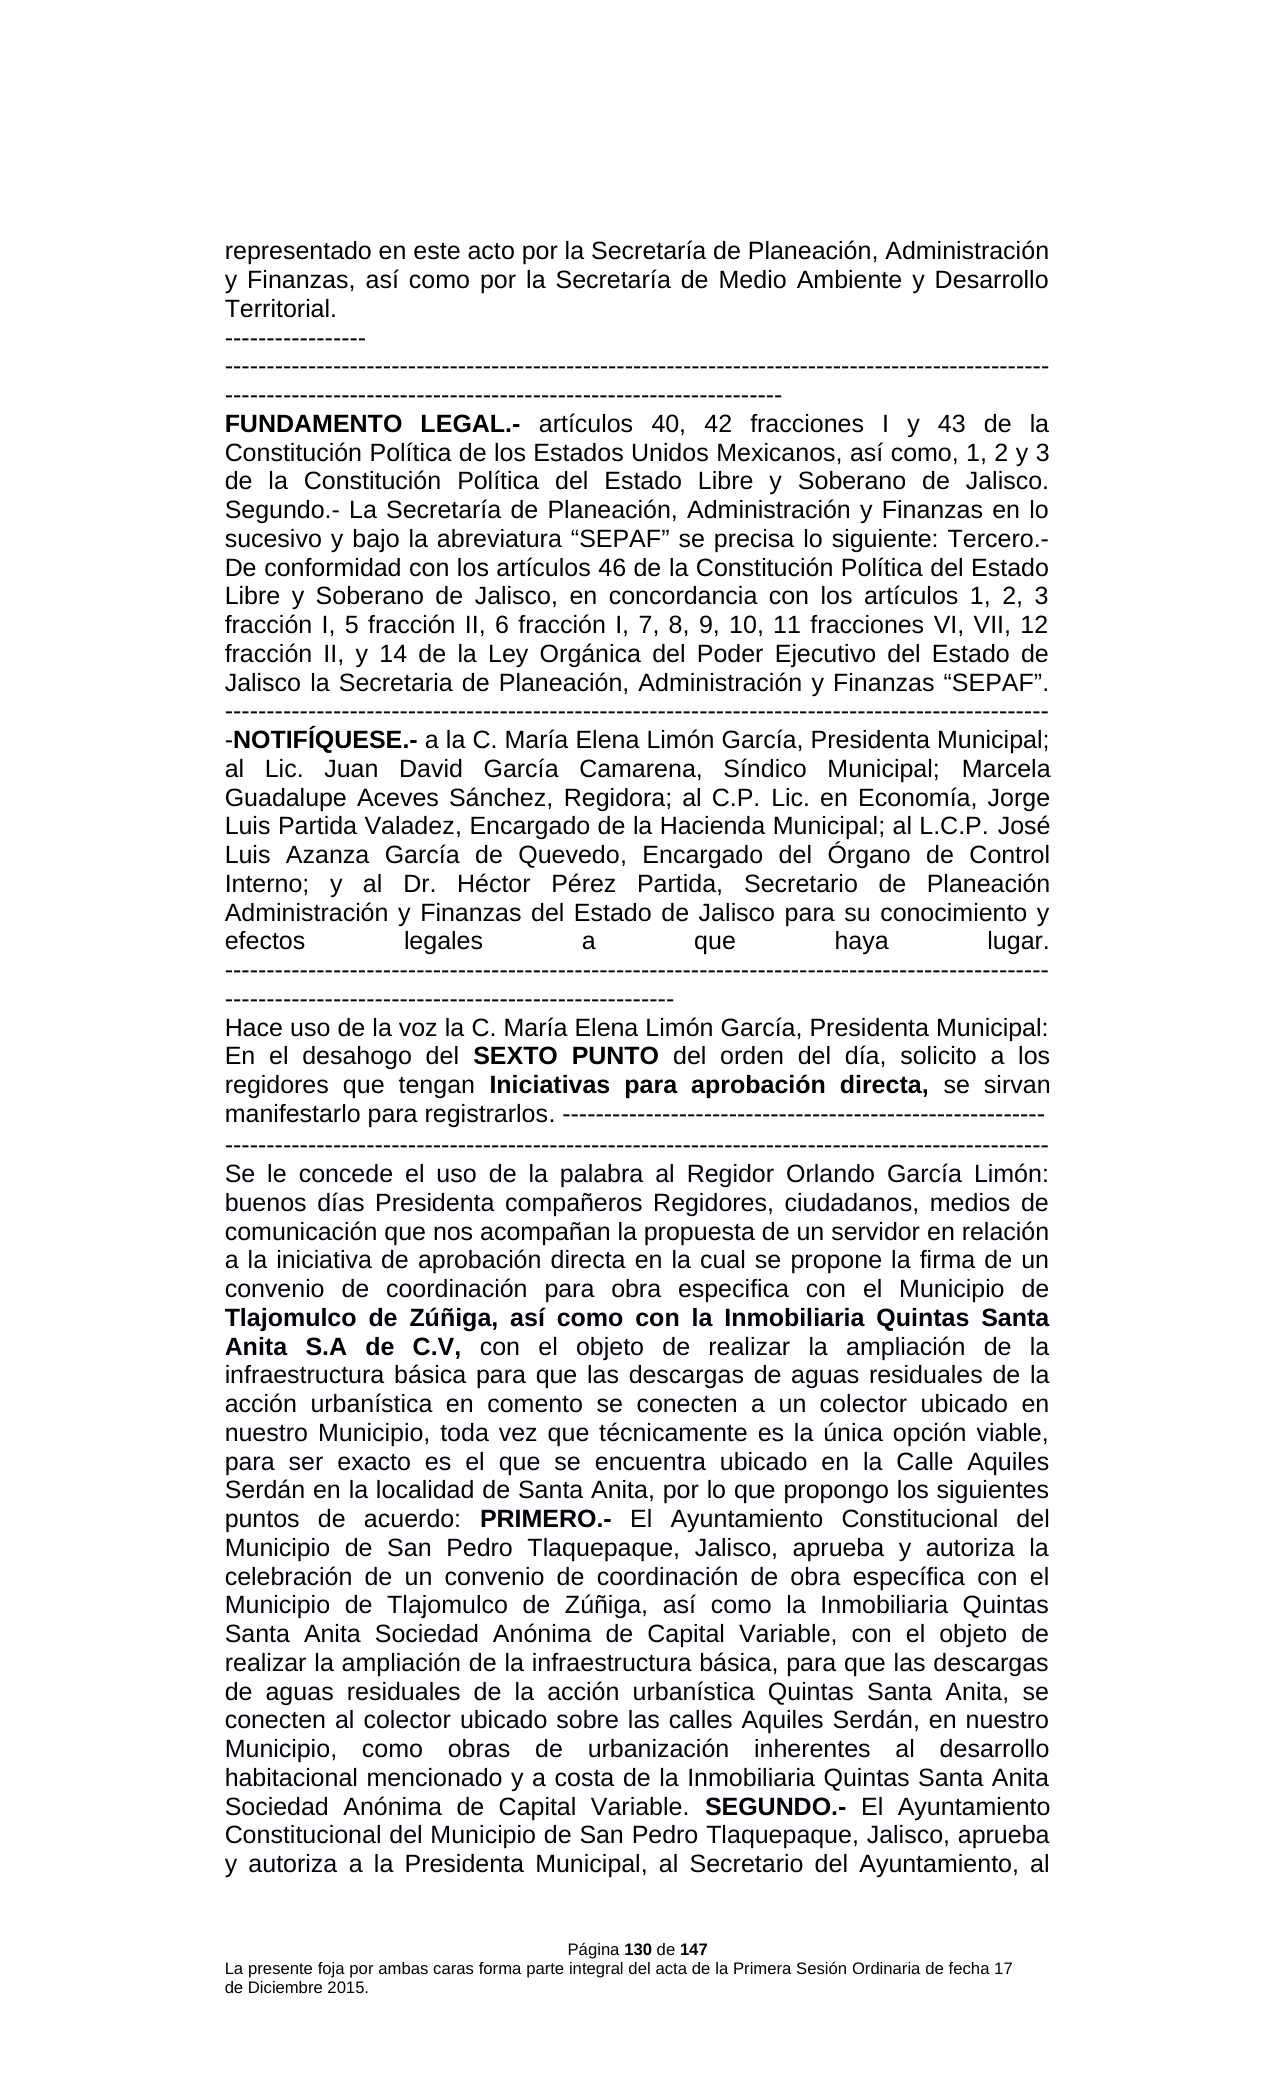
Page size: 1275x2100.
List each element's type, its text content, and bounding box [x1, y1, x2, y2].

text Hace uso de la voz la C. María Elena Limón García, Presidenta Municipal: En el desahogo del SEXTO PUNTO del orden del día, solicito a los regidores que tengan Iniciativas para aprobación directa, se sirvan manifestarlo para registrarlos. ---------------------------------------------------------- [224, 1012, 1051, 1127]
text FUNDAMENTO LEGAL.- artículos 40, 42 fracciones I y 43 de la Constitución Política de los Estados Unidos Mexicanos, así como, 1, 2 y 3 de la Constitución Política del Estado Libre y Soberano de Jalisco. Segundo.- La Secretaría de Planeación, Administración y Finanzas en lo sucesivo y bajo la abreviatura “SEPAF” se precisa lo siguiente: Tercero.- De conformidad con los artículos 46 de la Constitución Política del Estado Libre y Soberano de Jalisco, en concordancia con los artículos 1, 2, 3 fracción I, 5 fracción II, 6 fracción I, 7, 8, 9, 10, 11 fracciones VI, VII, 12 fracción II, y 14 de la Ley Orgánica del Poder Ejecutivo del Estado de Jalisco la Secretaria de Planeación, Administración y Finanzas “SEPAF”. ----------------------------------------------------------------------------------------------------NOTIFÍQUESE.- a la C. María Elena Limón García, Presidenta Municipal; al Lic. Juan David García Camarena, Síndico Municipal; Marcela Guadalupe Aceves Sánchez, Regidora; al C.P. Lic. en Economía, Jorge Luis Partida Valadez, Encargado de la Hacienda Municipal; al L.C.P. José Luis Azanza García de Quevedo, Encargado del Órgano de Control Interno; y al Dr. Héctor Pérez Partida, Secretario de Planeación Administración y Finanzas del Estado de Jalisco para su conocimiento y efectos legales a que haya lugar. --------------------------------------------------------------------------------------------------------------------------------------------------------- [224, 409, 1051, 1012]
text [224, 236, 1051, 409]
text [224, 1130, 1051, 1878]
